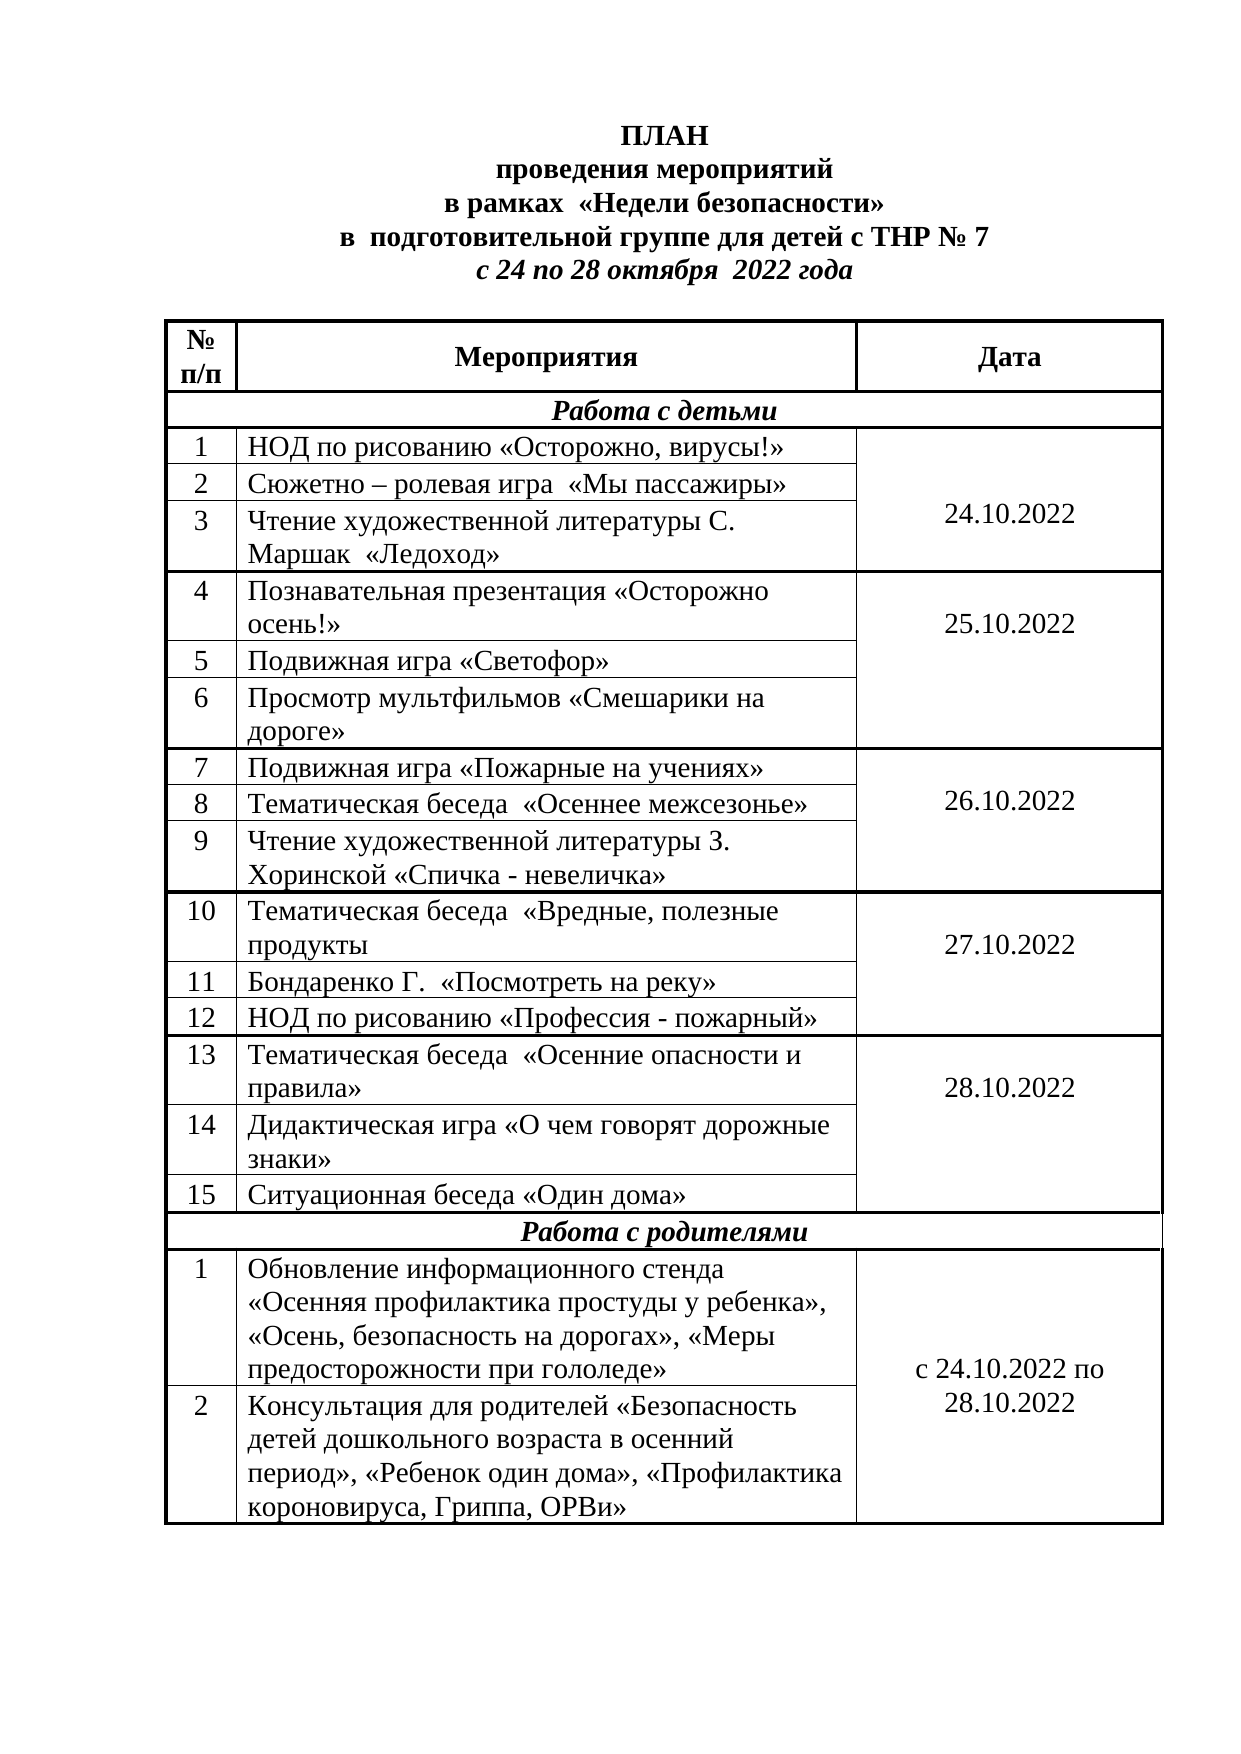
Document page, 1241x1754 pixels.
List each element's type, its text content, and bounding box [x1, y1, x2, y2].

table_cell 4 [168, 573, 236, 640]
table_cell 3 [168, 501, 236, 570]
text с 24 по 28 октября 2022 года [177, 252, 1152, 286]
table_cell Подвижная игра «Пожарные на учениях» [237, 750, 856, 783]
table_cell Тематическая беседа «Вредные, полезные продукты [237, 894, 856, 961]
table_cell Ситуационная беседа «Один дома» [237, 1175, 856, 1211]
table_cell Консультация для родителей «Безопасность детей дошкольного возраста в осенний период», «Ребенок один дома», «Профилактика короновируса, Гриппа, ОРВи» [237, 1386, 856, 1522]
table_cell 7 [168, 750, 236, 783]
text в рамках «Недели безопасности» [177, 185, 1152, 219]
table_header Мероприятия [238, 323, 855, 389]
table_cell 27.10.2022 [857, 894, 1161, 1034]
table_cell 5 [168, 641, 236, 677]
table_cell Сюжетно – ролевая игра «Мы пассажиры» [237, 464, 856, 499]
table_cell 8 [168, 785, 236, 820]
table_cell 1 [168, 1251, 236, 1385]
table_cell Просмотр мультфильмов «Смешарики на дороге» [237, 678, 856, 747]
table_cell Чтение художественной литературы С. Маршак «Ледоход» [237, 501, 856, 570]
table_cell 6 [168, 678, 236, 747]
table_cell 1 [168, 429, 236, 463]
table_cell 2 [168, 1386, 236, 1522]
table_cell 28.10.2022 [857, 1037, 1161, 1211]
table_cell 15 [168, 1175, 236, 1211]
text проведения мероприятий [177, 152, 1152, 185]
table_cell НОД по рисованию «Осторожно, вирусы!» [237, 429, 856, 463]
table_cell 11 [168, 962, 236, 997]
table_cell Обновление информационного стенда «Осенняя профилактика простуды у ребенка», «Осень, безопасность на дорогах», «Меры предосторожности при гололеде» [237, 1251, 856, 1385]
table_cell 14 [168, 1105, 236, 1174]
text ПЛАН [177, 118, 1152, 152]
table_cell Подвижная игра «Светофор» [237, 641, 856, 677]
table_cell 9 [168, 821, 236, 890]
table_cell Бондаренко Г. «Посмотреть на реку» [237, 962, 856, 997]
table_cell Тематическая беседа «Осеннее межсезонье» [237, 785, 856, 820]
table_cell 2 [168, 464, 236, 499]
table_cell 26.10.2022 [857, 750, 1161, 890]
table_cell Тематическая беседа «Осенние опасности и правила» [237, 1037, 856, 1104]
table_cell Дидактическая игра «О чем говорят дорожные знаки» [237, 1105, 856, 1174]
table_header Дата [858, 323, 1161, 389]
table_cell 25.10.2022 [857, 573, 1161, 747]
table_cell 13 [168, 1037, 236, 1104]
table_header № п/п [168, 323, 235, 389]
table_cell Познавательная презентация «Осторожно осень!» [237, 573, 856, 640]
table_cell 12 [168, 998, 236, 1034]
table_cell с 24.10.2022 по 28.10.2022 [857, 1248, 1161, 1522]
table_cell Работа с детьми [168, 393, 1161, 426]
text в подготовительной группе для детей с ТНР № 7 [177, 219, 1152, 252]
table_cell НОД по рисованию «Профессия - пожарный» [237, 998, 856, 1034]
table_cell Работа с родителями [168, 1211, 1162, 1248]
table_cell 24.10.2022 [857, 429, 1161, 570]
table_cell Чтение художественной литературы З. Хоринской «Спичка - невеличка» [237, 821, 856, 890]
table_cell 10 [168, 894, 236, 961]
